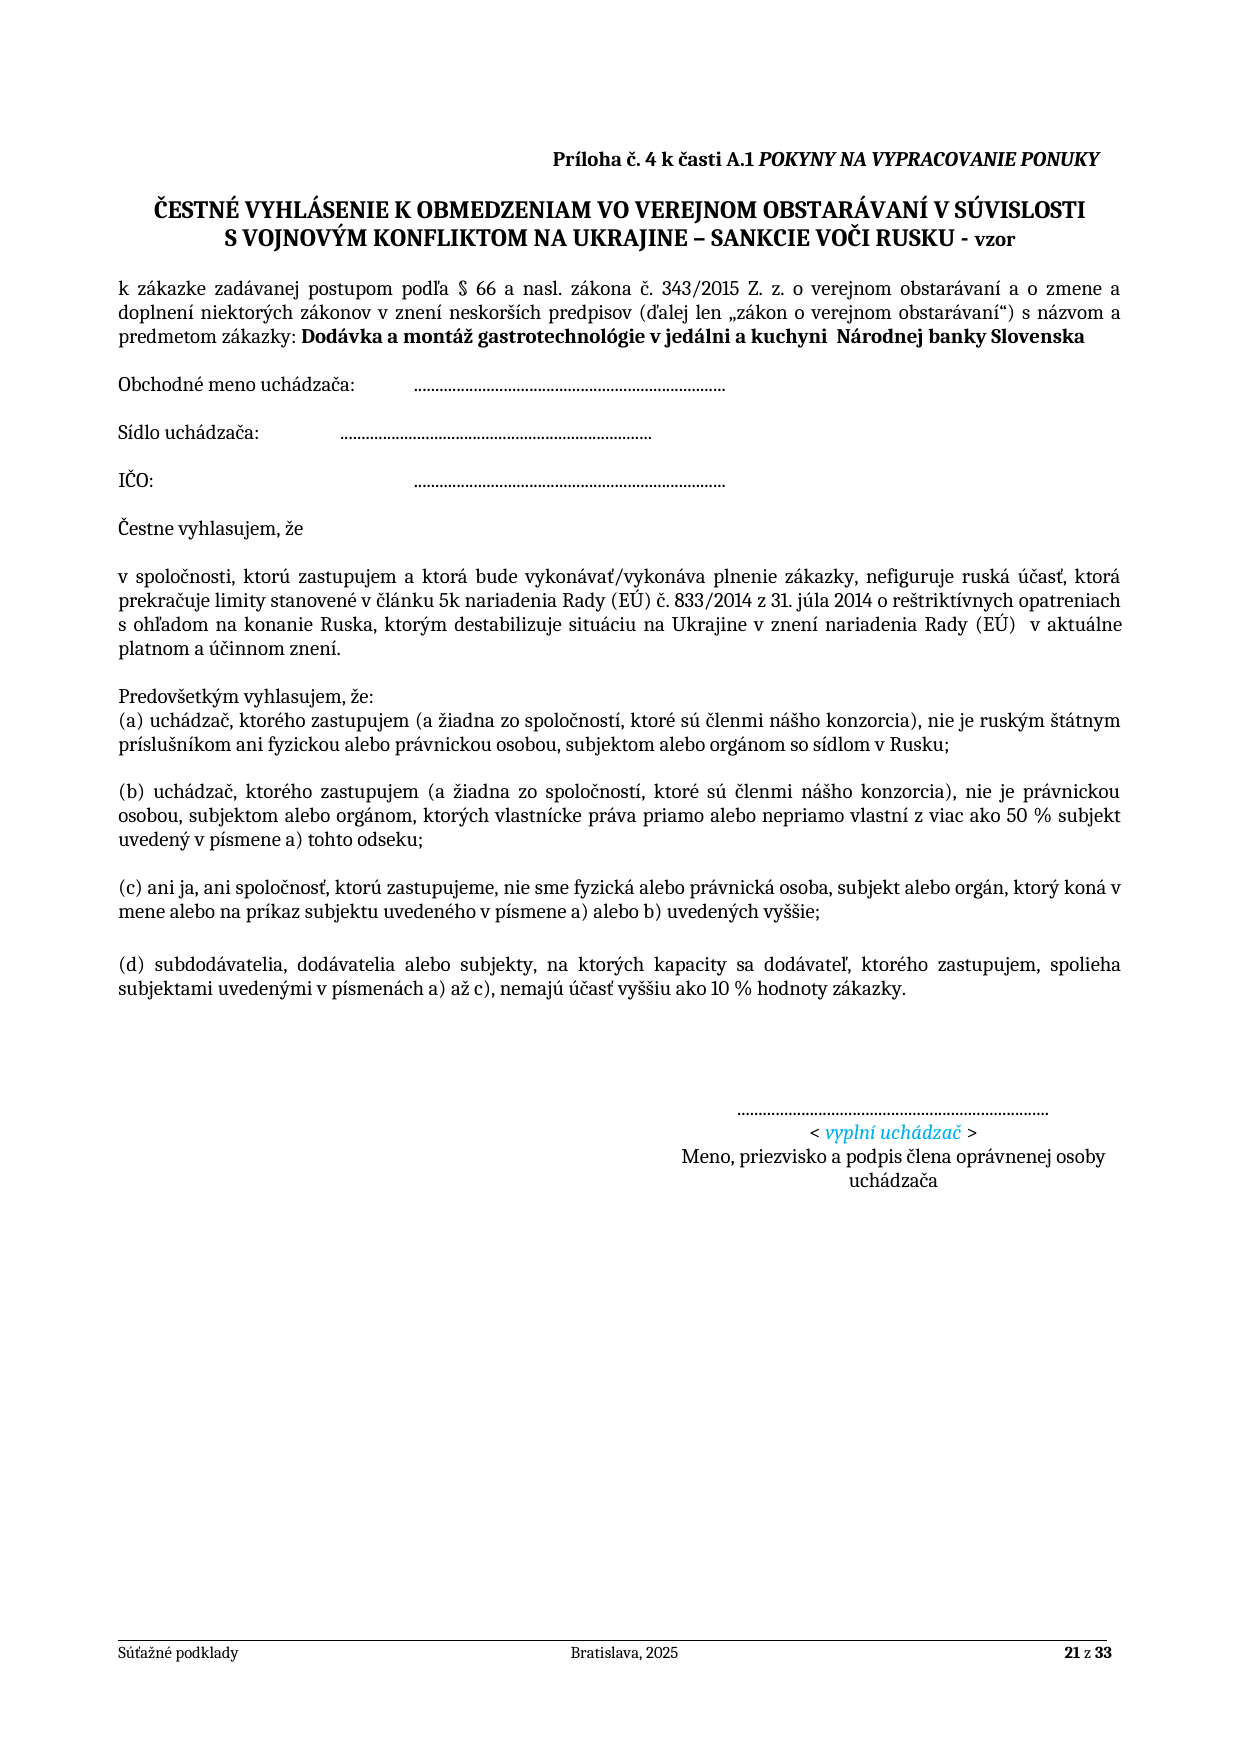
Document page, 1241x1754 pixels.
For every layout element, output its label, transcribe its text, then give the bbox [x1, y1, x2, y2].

text k zákazke zadávanej postupom podľa § 66 a nasl. zákona č. 343/2015 Z. z. o verejnom obstarávaní a o zmene a doplnení niektorých zákonov v znení neskorších predpisov (ďalej len „zákon o verejnom obstarávaní“) s názvom a predmetom zákazky: Dodávka a montáž gastrotechnológie v jedálni a kuchyni Národnej banky Slovenska [118, 277, 1122, 349]
text (d) subdodávatelia, dodávatelia alebo subjekty, na ktorých kapacity sa dodávateľ, ktorého zastupujem, spolieha subjektami uvedenými v písmenách a) až c), nemajú účasť vyššiu ako 10 % hodnoty zákazky. [118, 953, 1122, 1001]
text IČO: ......................................................................... [118, 469, 1122, 493]
text Meno, priezvisko a podpis člena oprávnenej osoby uchádzača [664, 1144, 1122, 1192]
text ......................................................................... [664, 1096, 1122, 1120]
text Príloha č. 4 k časti A.1 POKYNY NA VYPRACOVANIE PONUKY [502, 148, 1152, 172]
text Predovšetkým vyhlasujem, že: [118, 684, 1122, 708]
text v spoločnosti, ktorú zastupujem a ktorá bude vykonávať/vykonáva plnenie zákazky, nefiguruje ruská účasť, ktorá prekračuje limity stanovené v článku 5k nariadenia Rady (EÚ) č. 833/2014 z 31. júla 2014 o reštriktívnych opatreniach s ohľadom na konanie Ruska, ktorým destabilizuje situáciu na Ukrajine v znení nariadenia Rady (EÚ) v aktuálne platnom a účinnom znení. [118, 564, 1122, 660]
text Čestne vyhlasujem, že [118, 517, 1122, 541]
text (b) uchádzač, ktorého zastupujem (a žiadna zo spoločností, ktoré sú členmi nášho konzorcia), nie je právnickou osobou, subjektom alebo orgánom, ktorých vlastnícke práva priamo alebo nepriamo vlastní z viac ako 50 % subjekt uvedený v písmene a) tohto odseku; [118, 780, 1122, 852]
text Sídlo uchádzača: ......................................................................... [118, 421, 1122, 445]
text (c) ani ja, ani spoločnosť, ktorú zastupujeme, nie sme fyzická alebo právnická osoba, subjekt alebo orgán, ktorý koná v mene alebo na príkaz subjektu uvedeného v písmene a) alebo b) uvedených vyššie; [118, 876, 1122, 924]
text < vyplní uchádzač > [664, 1120, 1122, 1144]
text ČESTNÉ VYHLÁSENIE K OBMEDZENIAM VO VEREJNOM OBSTARÁVANÍ V SÚVISLOSTI [118, 196, 1122, 224]
text (a) uchádzač, ktorého zastupujem (a žiadna zo spoločností, ktoré sú členmi nášho konzorcia), nie je ruským štátnym príslušníkom ani fyzickou alebo právnickou osobou, subjektom alebo orgánom so sídlom v Rusku; [118, 708, 1122, 756]
text S VOJNOVÝM KONFLIKTOM NA UKRAJINE – SANKCIE VOČI RUSKU - vzor [118, 224, 1122, 253]
text Obchodné meno uchádzača: ......................................................................... [118, 373, 1122, 397]
